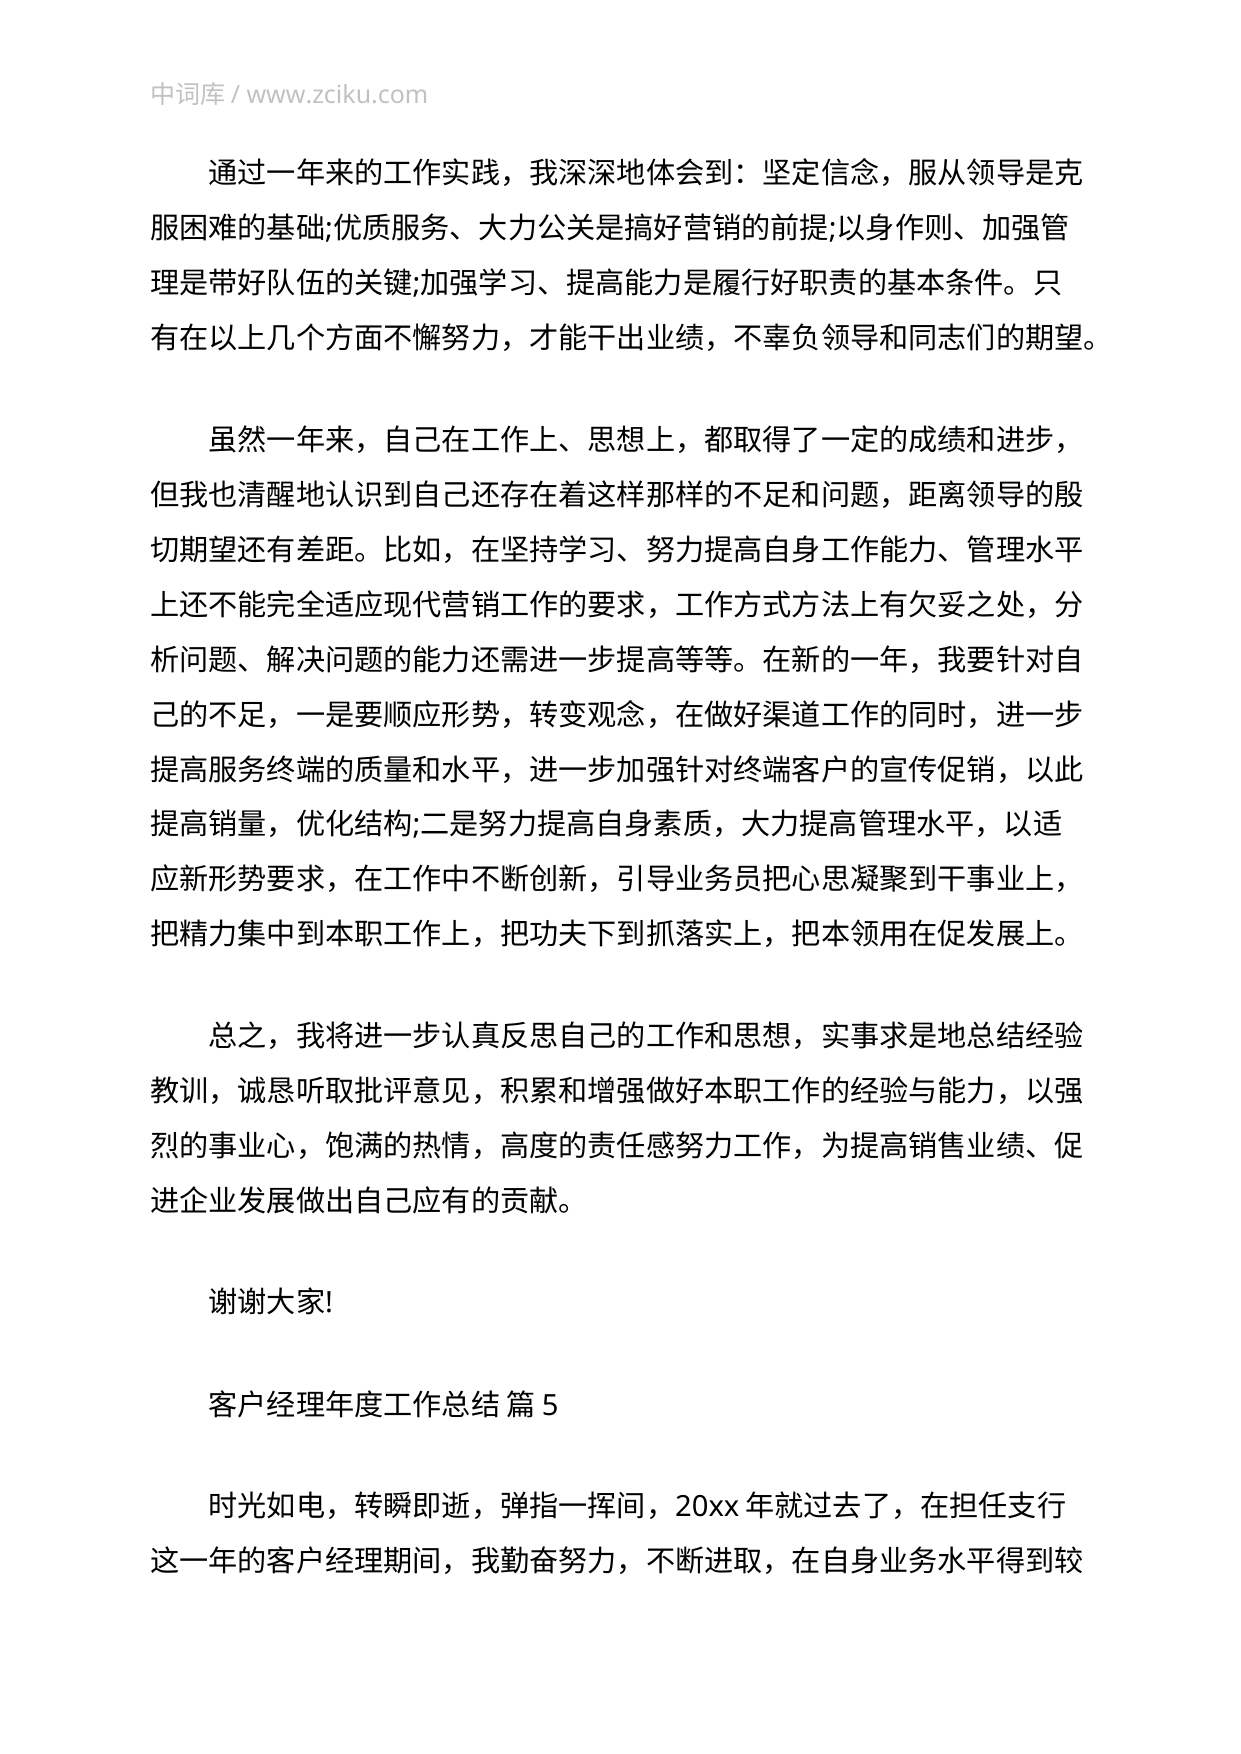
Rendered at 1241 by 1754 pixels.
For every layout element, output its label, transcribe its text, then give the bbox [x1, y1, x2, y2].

text 虽然一年来，自己在工作上、思想上，都取得了一定的成绩和进步，但我也清醒地认识到自己还存在着这样那样的不足和问题，距离领导的殷切期望还有差距。比如，在坚持学习、努力提高自身工作能力、管理水平上还不能完全适应现代营销工作的要求，工作方式方法上有欠妥之处，分析问题、解决问题的能力还需进一步提高等等。在新的一年，我要针对自己的不足，一是要顺应形势，转变观念，在做好渠道工作的同时，进一步提高服务终端的质量和水平，进一步加强针对终端客户的宣传促销，以此提高销量，优化结构;二是努力提高自身素质，大力提高管理水平，以适应新形势要求，在工作中不断创新，引导业务员把心思凝聚到干事业上，把精力集中到本职工作上，把功夫下到抓落实上，把本领用在促发展上。 [150, 417, 1090, 953]
text 总之，我将进一步认真反思自己的工作和思想，实事求是地总结经验教训，诚恳听取批评意见，积累和增强做好本职工作的经验与能力，以强烈的事业心，饱满的热情，高度的责任感努力工作，为提高销售业绩、促进企业发展做出自己应有的贡献。 [150, 1013, 1090, 1219]
text 通过一年来的工作实践，我深深地体会到：坚定信念，服从领导是克服困难的基础;优质服务、大力公关是搞好营销的前提;以身作则、加强管理是带好队伍的关键;加强学习、提高能力是履行好职责的基本条件。只有在以上几个方面不懈努力，才能干出业绩，不辜负领导和同志们的期望。 [150, 150, 1090, 357]
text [150, 1483, 1090, 1580]
text 谢谢大家! [150, 1279, 1090, 1321]
text 客户经理年度工作总结 篇5 [150, 1381, 1090, 1423]
